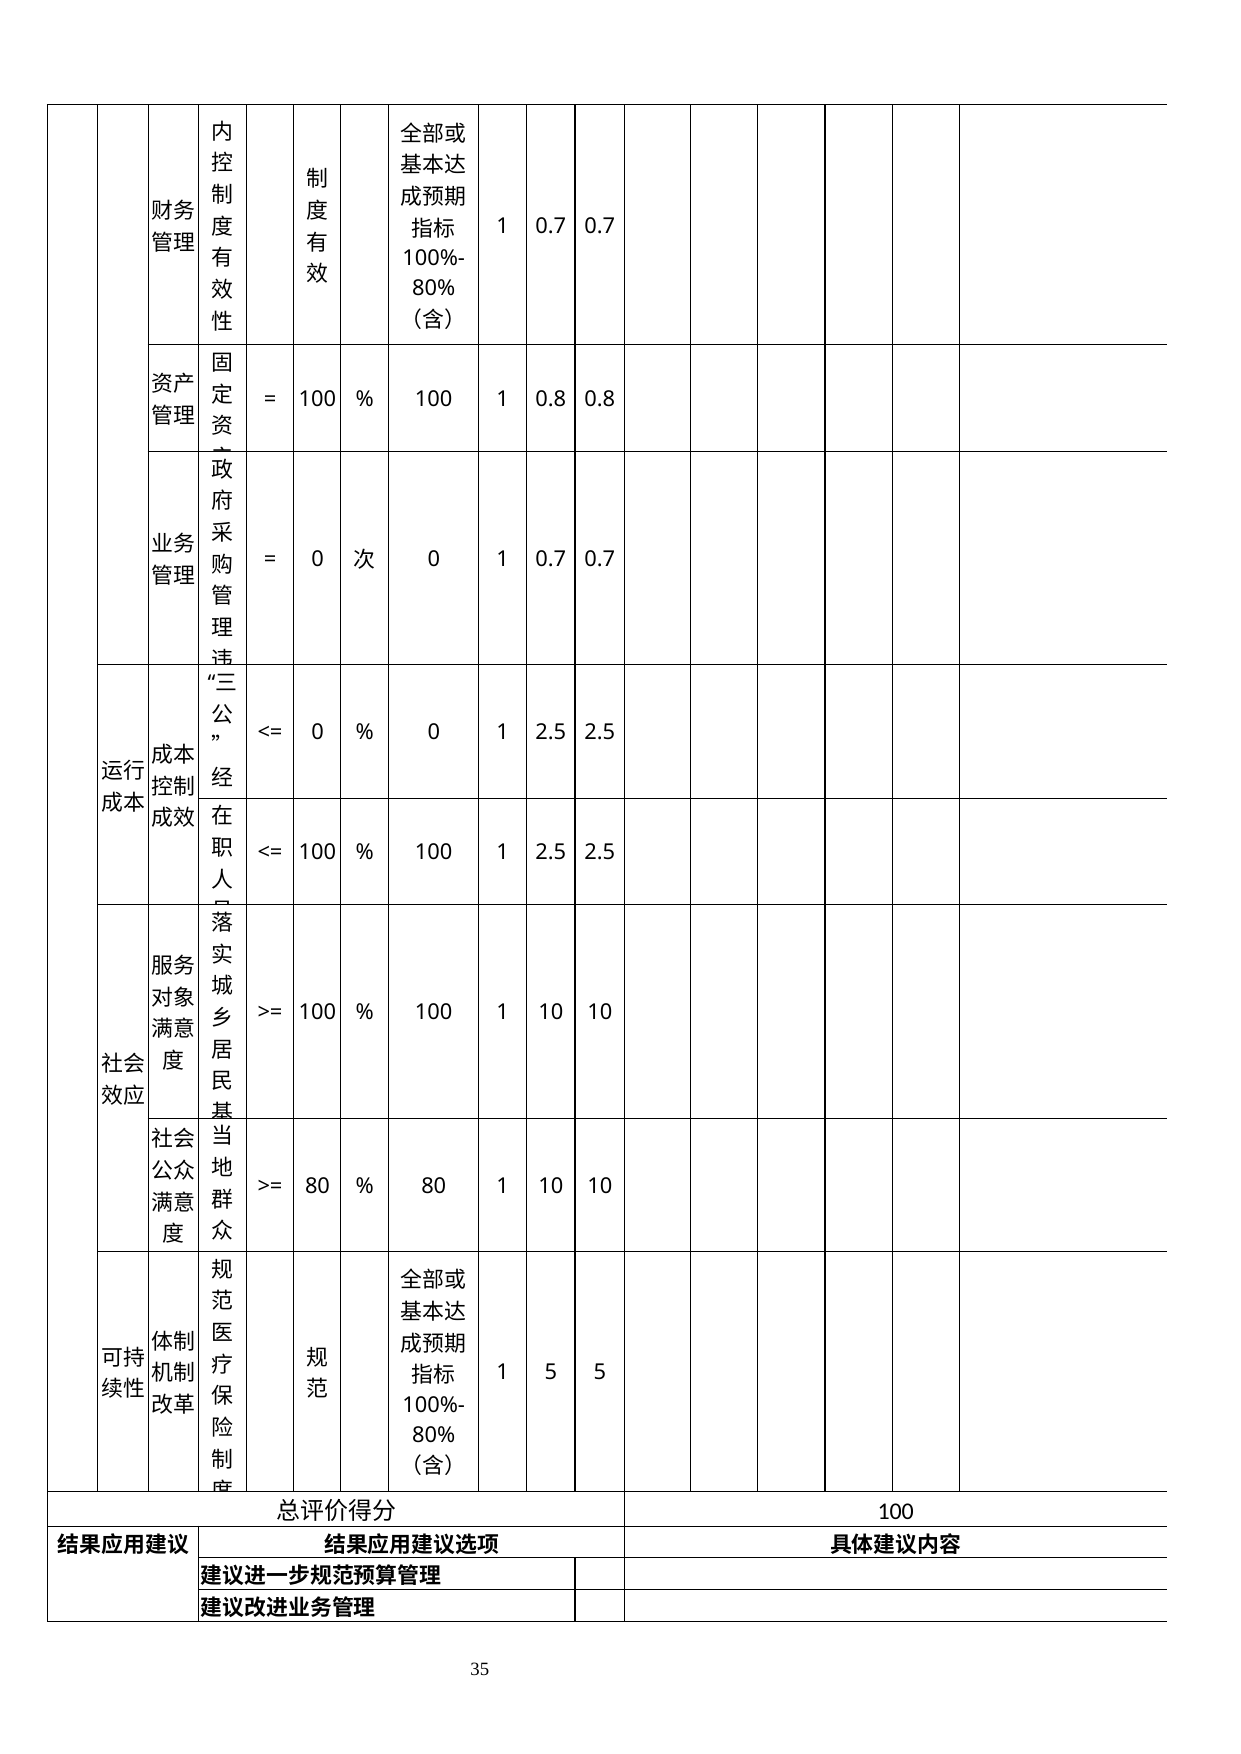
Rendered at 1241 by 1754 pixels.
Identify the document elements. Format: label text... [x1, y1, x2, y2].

table_cell 100 [389, 905, 478, 1117]
table_cell [960, 905, 1167, 1117]
table_cell [625, 905, 690, 1117]
table_cell 1 [479, 105, 526, 344]
table_cell % [341, 905, 388, 1117]
table_cell [960, 799, 1167, 904]
table_cell 制度有效 [294, 105, 340, 344]
table_cell 具体建议内容 [625, 1527, 1167, 1557]
table_cell 服务对象满意度 [149, 905, 198, 1117]
table_cell 2.5 [527, 665, 574, 797]
table_cell [341, 1252, 388, 1491]
table_cell 10 [576, 1119, 624, 1251]
table_cell 财务管理 [149, 105, 198, 344]
table_cell 落实城乡居民基本医疗保险制度整合 [199, 905, 246, 1117]
table_cell [893, 105, 959, 344]
table_cell 政府采购管理违法违规行为发生次数 [199, 452, 246, 664]
table_cell [960, 105, 1167, 344]
table_cell = [247, 452, 293, 664]
table_cell [691, 105, 757, 344]
table_cell [691, 665, 757, 797]
table_cell “三公”经费变动率 [199, 665, 246, 797]
table_cell 2.5 [576, 799, 624, 904]
table_cell [893, 799, 959, 904]
table_cell [691, 799, 757, 904]
table_cell [625, 1590, 1167, 1621]
table_cell 建议进一步规范预算管理 [199, 1558, 574, 1589]
table_cell 1 [479, 452, 526, 664]
table_cell [893, 905, 959, 1117]
table_cell <= [247, 799, 293, 904]
table_cell 体制机制改革 [149, 1252, 198, 1491]
table_cell 100 [389, 799, 478, 904]
table_cell 1 [479, 799, 526, 904]
table_cell 在职人员控制率 [199, 799, 246, 904]
table_cell [893, 665, 959, 797]
table_cell 0 [389, 452, 478, 664]
table_cell 规范医疗保险制度改革 [199, 1252, 246, 1491]
table_cell [826, 105, 892, 344]
table_cell 社会公众满意度 [149, 1119, 198, 1251]
table_cell 成本控制成效 [149, 665, 198, 904]
table_cell [826, 345, 892, 451]
table_cell 运行成本 [98, 665, 148, 904]
table_cell [893, 1252, 959, 1491]
table_cell 社会效应 [98, 905, 148, 1251]
table_cell 0 [294, 452, 340, 664]
table_cell [826, 1119, 892, 1251]
table_cell 100 [294, 345, 340, 451]
table_cell 1 [479, 905, 526, 1117]
table_cell 2.5 [527, 799, 574, 904]
table_cell [247, 1252, 293, 1491]
table_cell [691, 345, 757, 451]
table_cell [758, 1252, 824, 1491]
table_cell [893, 1119, 959, 1251]
table_cell [758, 452, 824, 664]
table_cell 10 [527, 1119, 574, 1251]
table_cell 全部或基本达成预期指标100%-80%（含） [389, 1252, 478, 1491]
table_cell 固定资产利用率 [199, 345, 246, 451]
table_cell [826, 799, 892, 904]
table_cell 0.7 [527, 452, 574, 664]
table_cell [758, 905, 824, 1117]
table_cell >= [247, 905, 293, 1117]
table_cell 业务管理 [149, 452, 198, 664]
table_cell [691, 1119, 757, 1251]
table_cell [389, 105, 478, 344]
table_cell [960, 1252, 1167, 1491]
table_cell [625, 1558, 1167, 1589]
table_cell [826, 905, 892, 1117]
table_cell [691, 452, 757, 664]
table_cell [625, 1252, 690, 1491]
table_cell [758, 665, 824, 797]
table_cell 结果应用建议选项 [199, 1527, 624, 1557]
table_cell 0 [389, 665, 478, 797]
table_cell % [341, 665, 388, 797]
table_cell [576, 1590, 624, 1621]
table_cell [625, 799, 690, 904]
table_cell % [341, 799, 388, 904]
table_cell 10 [576, 905, 624, 1117]
table_cell 建议改进业务管理 [199, 1590, 574, 1621]
table_cell [625, 345, 690, 451]
table_cell [826, 452, 892, 664]
table_cell 0.8 [576, 345, 624, 451]
table_cell [758, 1119, 824, 1251]
table_cell [960, 1119, 1167, 1251]
table_cell 1 [479, 345, 526, 451]
table_cell >= [247, 1119, 293, 1251]
table_cell 0.7 [576, 105, 624, 344]
table_cell 80 [294, 1119, 340, 1251]
table_cell 0.7 [576, 452, 624, 664]
table_cell [691, 1252, 757, 1491]
table_cell [893, 345, 959, 451]
table_cell [247, 105, 293, 344]
table_cell 10 [527, 905, 574, 1117]
table_cell [960, 665, 1167, 797]
table_cell 次 [341, 452, 388, 664]
table_cell [691, 905, 757, 1117]
table_cell [625, 665, 690, 797]
table_cell [758, 345, 824, 451]
table_cell [826, 1252, 892, 1491]
table_cell 1 [479, 1252, 526, 1491]
table_cell % [341, 1119, 388, 1251]
table_cell 100 [294, 905, 340, 1117]
table_cell 100 [625, 1492, 1167, 1526]
table_cell [758, 105, 824, 344]
table_cell [960, 345, 1167, 451]
table_cell 100 [389, 345, 478, 451]
table_cell [758, 799, 824, 904]
table_cell [341, 105, 388, 344]
table_cell 总评价得分 [48, 1492, 624, 1526]
table_cell [893, 452, 959, 664]
table_cell 100 [294, 799, 340, 904]
table_cell [625, 452, 690, 664]
table_cell = [247, 345, 293, 451]
table_cell <= [247, 665, 293, 797]
table_cell 内控制度有效性 [199, 105, 246, 344]
table_cell % [341, 345, 388, 451]
table_cell [625, 1119, 690, 1251]
table_cell 可持续性 [98, 1252, 148, 1491]
table_cell 当地群众总体满意度 [199, 1119, 246, 1251]
table_cell 80 [389, 1119, 478, 1251]
table_cell 2.5 [576, 665, 624, 797]
table_cell [826, 665, 892, 797]
table_cell 1 [479, 665, 526, 797]
table_cell 1 [479, 1119, 526, 1251]
table_cell 0.8 [527, 345, 574, 451]
table_cell [960, 452, 1167, 664]
table_cell 资产管理 [149, 345, 198, 451]
table_cell 5 [527, 1252, 574, 1491]
table_cell 5 [576, 1252, 624, 1491]
table_cell 0.7 [527, 105, 574, 344]
table_cell 结果应用建议 [48, 1527, 198, 1621]
table_cell 0 [294, 665, 340, 797]
table_cell [625, 105, 690, 344]
table_cell 规范 [294, 1252, 340, 1491]
table_cell [576, 1558, 624, 1589]
